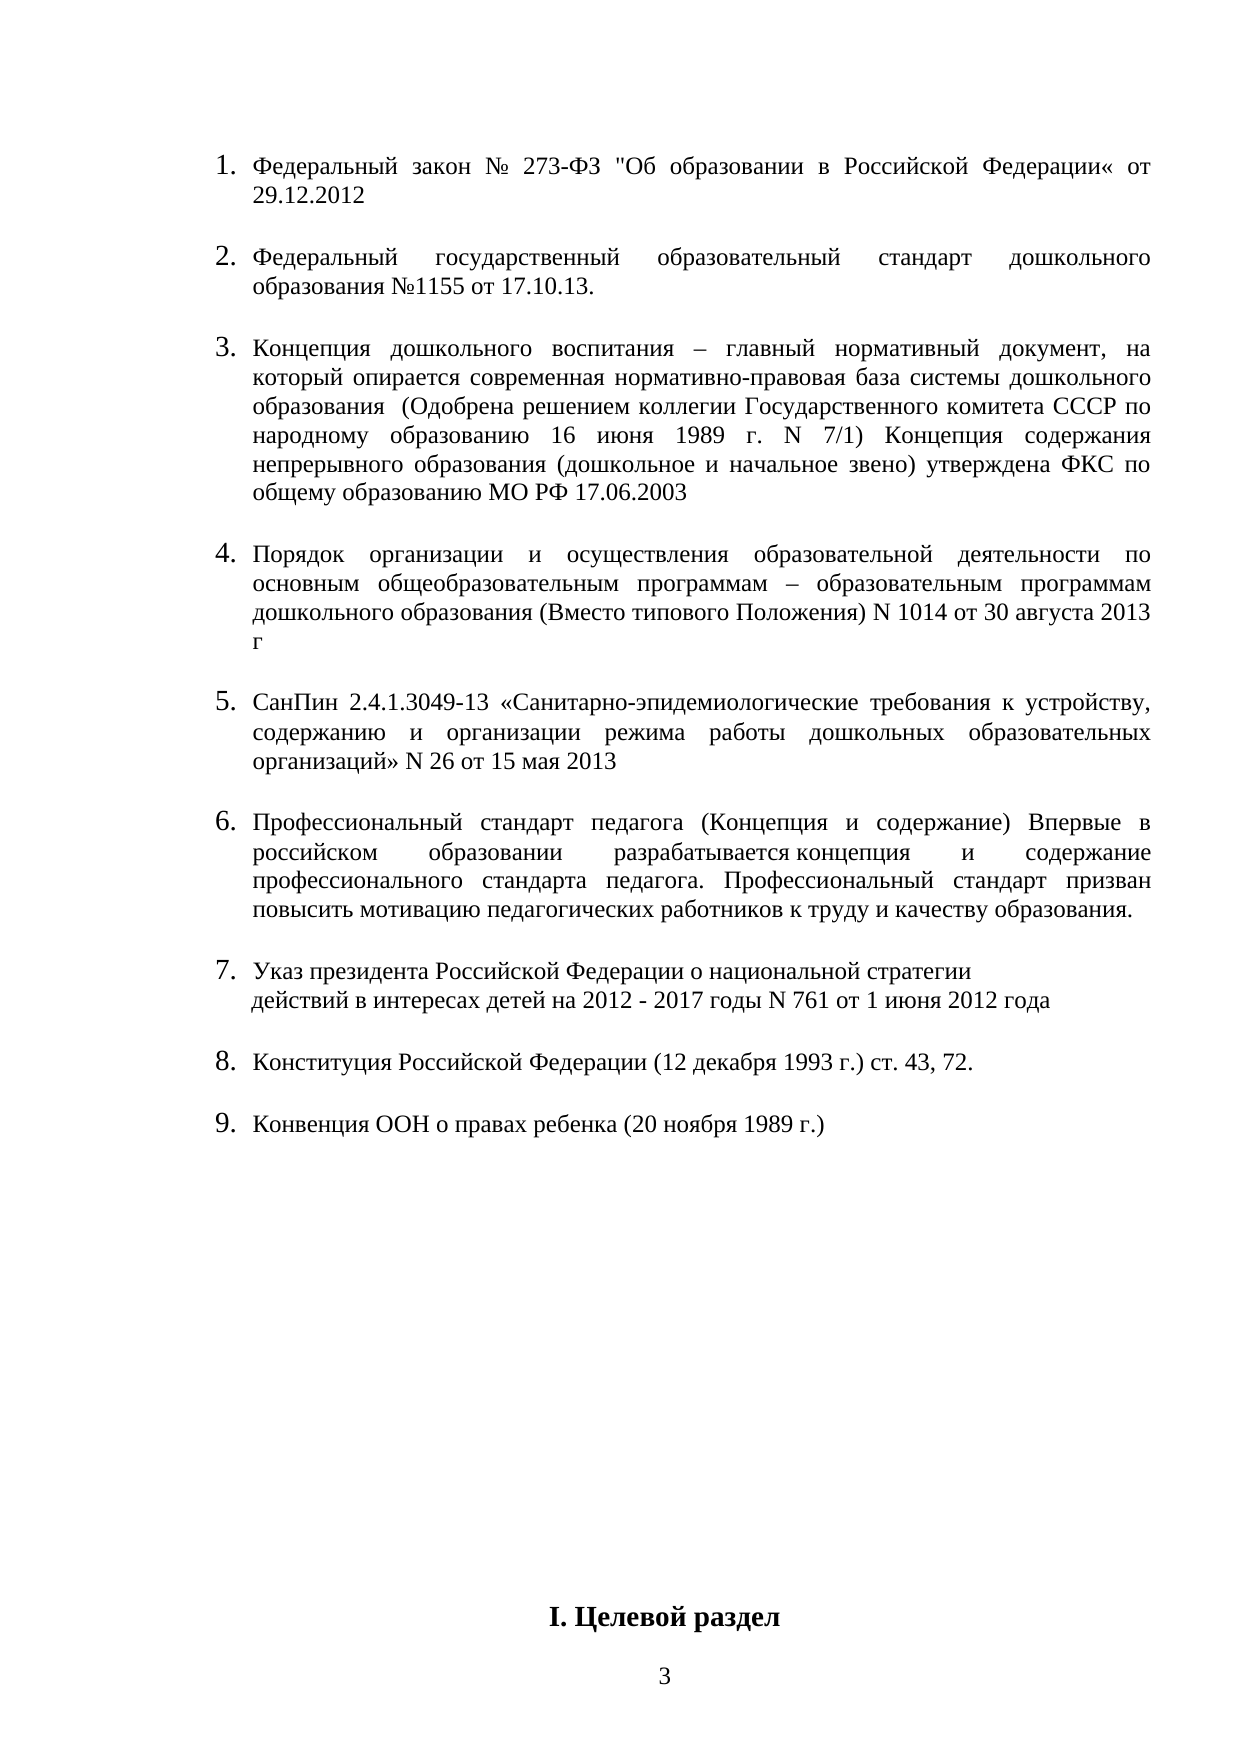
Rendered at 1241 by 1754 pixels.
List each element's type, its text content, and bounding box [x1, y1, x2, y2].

list СанПин 2.4.1.3049-13 «Санитарно-эпидемиологические требования к устройству, содержанию и организации режима работы дошкольных образовательных организаций» N 26 от 15 мая 2013 [215, 683, 1152, 774]
list Профессиональный стандарт педагога (Концепция и содержание) Впервые в российском образовании разрабатывается концепция и содержание профессионального стандарта педагога. Профессиональный стандарт призван повысить мотивацию педагогических работников к труду и качеству образования. [215, 803, 1152, 923]
text I. Целевой раздел [177, 1599, 1152, 1632]
list Конституция Российской Федерации (12 декабря 1993 г.) ст. 43, 72. [215, 1043, 1152, 1076]
list Указ президента Российской Федерации о национальной стратегии [215, 952, 1152, 985]
list Концепция дошкольного воспитания – главный нормативный документ, на который опирается современная нормативно-правовая база системы дошкольного образования (Одобрена решением коллегии Государственного комитета СССР по народному образованию 16 июня 1989 г. N 7/1) Концепция содержания непрерывного образования (дошкольное и начальное звено) утверждена ФКС по общему образованию МО РФ 17.06.2003 [215, 329, 1152, 506]
list Федеральный государственный образовательный стандарт дошкольного образования №1155 от 17.10.13. [215, 238, 1152, 300]
list Порядок организации и осуществления образовательной деятельности по основным общеобразовательным программам – образовательным программам дошкольного образования (Вместо типового Положения) N 1014 от 30 августа 2013 г [215, 535, 1152, 655]
text действий в интересах детей на 2012 - 2017 годы N 761 от 1 июня 2012 года [251, 985, 1152, 1014]
list Конвенция ООН о правах ребенка (20 ноября 1989 г.) [215, 1105, 1152, 1139]
list Федеральный закон № 273-ФЗ "Об образовании в Российской Федерации« от 29.12.2012 [215, 147, 1152, 209]
